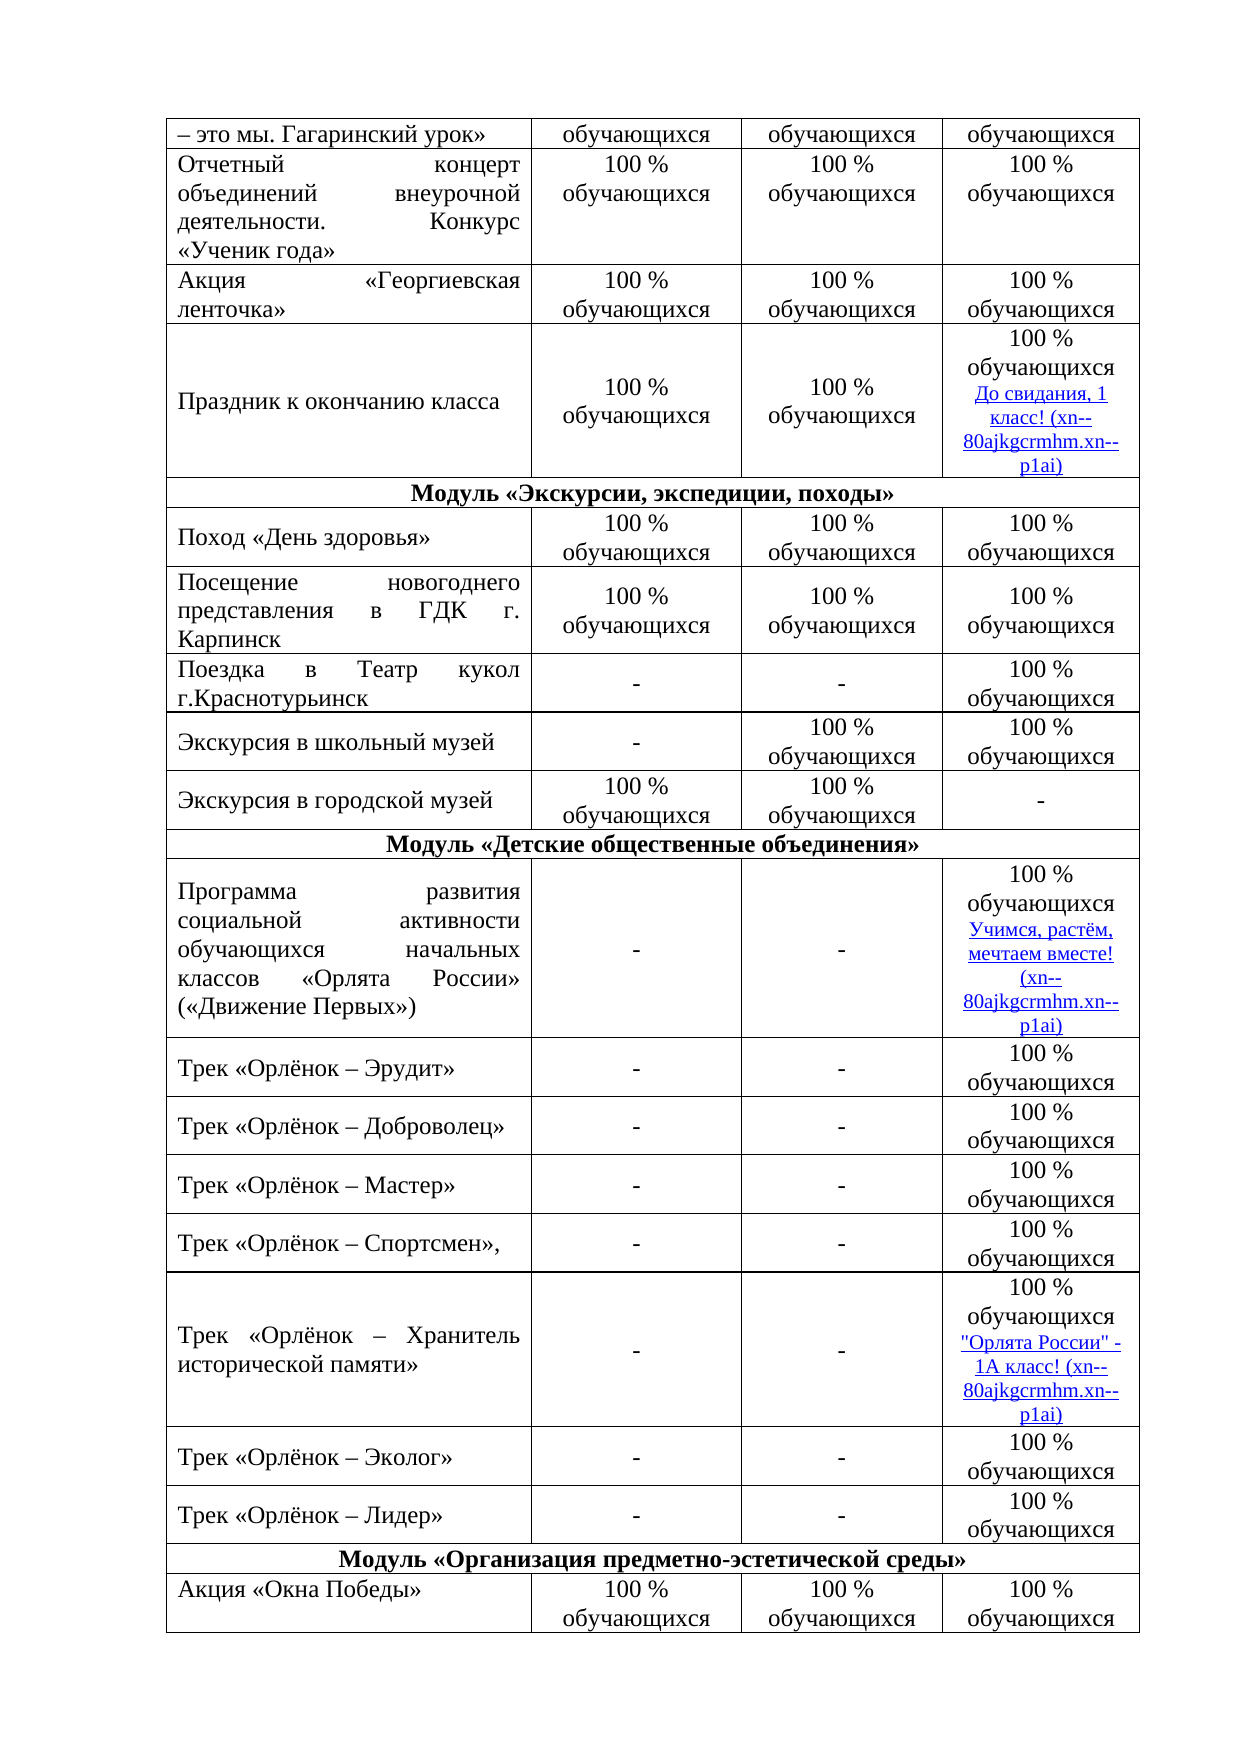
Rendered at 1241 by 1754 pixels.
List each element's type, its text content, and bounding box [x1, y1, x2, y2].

table_cell - [742, 859, 942, 1037]
table_cell 100 % обучающихся [943, 1214, 1139, 1271]
table_cell 100 % обучающихся [742, 567, 942, 653]
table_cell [943, 1574, 1139, 1632]
table_cell Трек «Орлёнок – Мастер» [167, 1155, 531, 1213]
table_cell 100 % обучающихся [532, 119, 741, 148]
table_cell Экскурсия в школьный музей [167, 713, 531, 770]
table_cell Модуль «Детские общественные объединения» [167, 830, 1139, 858]
table_cell Трек «Орлёнок – Хранитель исторической памяти» [167, 1273, 531, 1426]
table_cell Акция «Георгиевская ленточка» [167, 265, 531, 322]
table_cell Трек «Орлёнок – Эрудит» [167, 1038, 531, 1096]
table_cell 100 % обучающихся [742, 508, 942, 566]
table_cell 100 % обучающихся [943, 119, 1139, 148]
table_cell Модуль «Организация предметно-эстетической среды» [167, 1544, 1139, 1573]
table_cell 100 % обучающихся [532, 567, 741, 653]
table_cell 100 % обучающихся [532, 149, 741, 264]
table_cell - [532, 859, 741, 1037]
table_cell Праздник к окончанию класса [167, 324, 531, 477]
table_cell 100 % обучающихся [532, 1574, 741, 1632]
table_cell - [532, 1273, 741, 1426]
table_cell 100 % обучающихся [943, 1155, 1139, 1213]
table_cell 100 % обучающихся [742, 149, 942, 264]
table_cell Трек «Орлёнок – Доброволец» [167, 1097, 531, 1154]
table_cell - [532, 1038, 741, 1096]
table_cell 100 % обучающихся [943, 508, 1139, 566]
table_cell Акция «Окна Победы» [167, 1574, 531, 1632]
table_cell Трек «Орлёнок – Лидер» [167, 1486, 531, 1543]
table_cell 100 % обучающихся Учимся, растём, мечтаем вместе! (xn--80ajkgcrmhm.xn--p1ai) [943, 859, 1139, 1037]
table_cell 100 % обучающихся [532, 771, 741, 828]
table_cell 100 % обучающихся [943, 1486, 1139, 1543]
table_cell - [532, 713, 741, 770]
table_cell - [742, 1214, 942, 1271]
table_cell - [532, 1486, 741, 1543]
table_cell 100 % обучающихся [742, 713, 942, 770]
table_cell 100 % обучающихся [943, 265, 1139, 322]
table_cell - [742, 654, 942, 711]
table_cell 100 % обучающихся [742, 1574, 942, 1632]
table_cell Поездка в Театр кукол г.Краснотурьинск [167, 654, 531, 711]
table_cell Модуль «Экскурсии, экспедиции, походы» [167, 478, 1139, 507]
table_cell 100 % обучающихся [943, 713, 1139, 770]
table_cell - [742, 1038, 942, 1096]
table_cell Посещение новогоднего представления в ГДК г. Карпинск [167, 567, 531, 653]
table_cell 100 % обучающихся [943, 1038, 1139, 1096]
table_cell - [943, 771, 1139, 828]
table_cell Трек «Орлёнок – Спортсмен», [167, 1214, 531, 1271]
table_cell Программа развития социальной активности обучающихся начальных классов «Орлята России» («Движение Первых») [167, 859, 531, 1037]
table_cell - [532, 1427, 741, 1485]
table_cell 100 % обучающихся [943, 654, 1139, 711]
table_cell - [532, 1097, 741, 1154]
table_cell - [742, 1097, 942, 1154]
table_cell - [742, 1427, 942, 1485]
table_cell 100 % обучающихся [532, 508, 741, 566]
table_cell - [742, 1273, 942, 1426]
table_cell - [742, 1155, 942, 1213]
table_cell 100 % обучающихся [943, 1427, 1139, 1485]
table_cell 100 % обучающихся [943, 1097, 1139, 1154]
table_cell Поход «День здоровья» [167, 508, 531, 566]
table_cell - [532, 1155, 741, 1213]
table_cell Трек «Орлёнок – Эколог» [167, 1427, 531, 1485]
table_cell 100 % обучающихся [532, 324, 741, 477]
table_cell 100 % обучающихся [943, 149, 1139, 264]
table_cell - [532, 654, 741, 711]
table_cell 100 % обучающихся [742, 771, 942, 828]
table_cell 100 % обучающихся [943, 567, 1139, 653]
table_cell 100 % обучающихся [742, 119, 942, 148]
table_cell - [532, 1214, 741, 1271]
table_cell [167, 119, 531, 148]
table_cell - [742, 1486, 942, 1543]
table_cell 100 % обучающихся [532, 265, 741, 322]
table_cell 100 % обучающихся [742, 324, 942, 477]
table_cell 100 % обучающихся "Орлята России" - 1А класс! (xn--80ajkgcrmhm.xn--p1ai) [943, 1273, 1139, 1426]
table_cell Экскурсия в городской музей [167, 771, 531, 828]
table_cell 100 % обучающихся До свидания, 1 класс! (xn--80ajkgcrmhm.xn--p1ai) [943, 324, 1139, 477]
table_cell Отчетный концерт объединений внеурочной деятельности. Конкурс «Ученик года» [167, 149, 531, 264]
table_cell 100 % обучающихся [742, 265, 942, 322]
